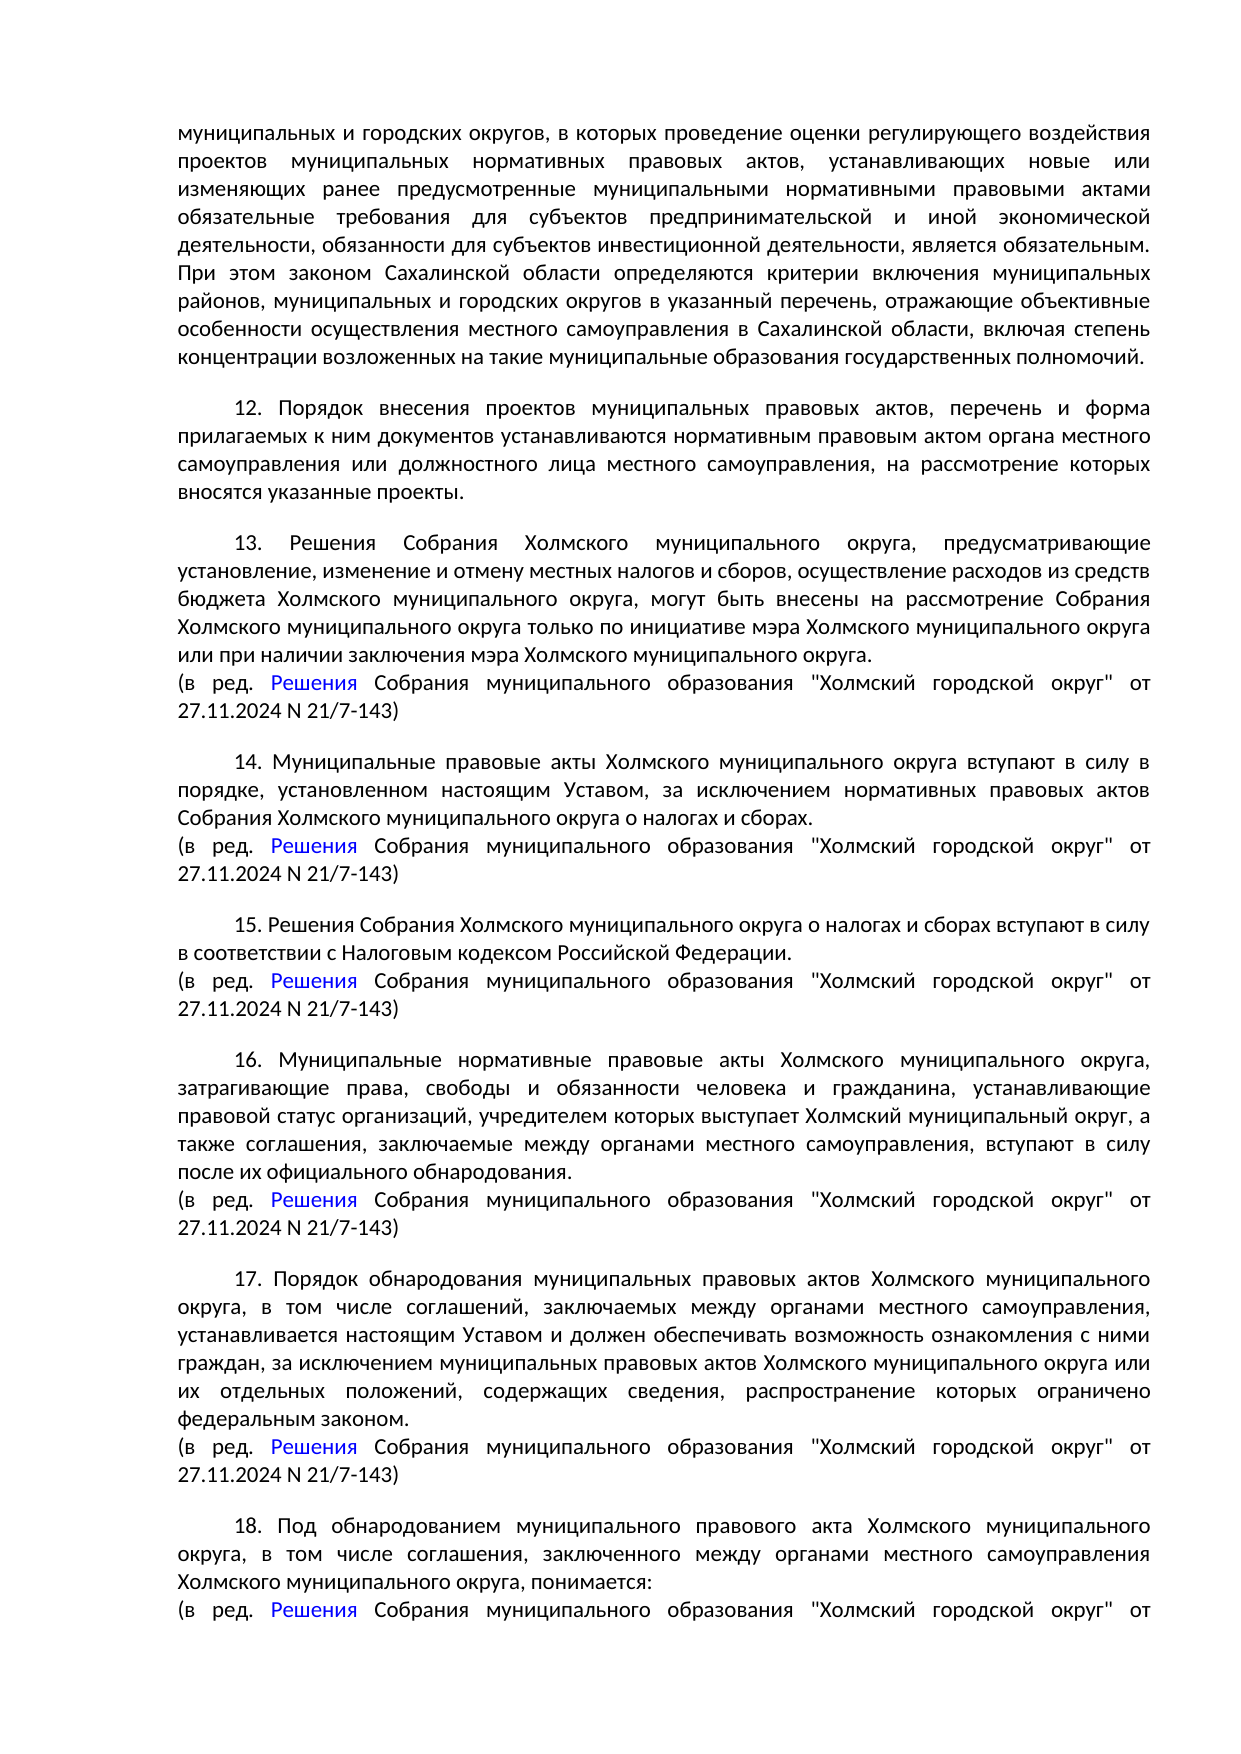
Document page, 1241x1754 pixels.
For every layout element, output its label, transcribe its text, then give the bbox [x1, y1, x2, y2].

text (в ред. Решения Собрания муниципального образования "Холмский городской округ" от 27.11.2024 N 21/7-143) [177, 966, 1152, 1022]
text 17. Порядок обнародования муниципальных правовых актов Холмского муниципального округа, в том числе соглашений, заключаемых между органами местного самоуправления, устанавливается настоящим Уставом и должен обеспечивать возможность ознакомления с ними граждан, за исключением муниципальных правовых актов Холмского муниципального округа или их отдельных положений, содержащих сведения, распространение которых ограничено федеральным законом. [177, 1264, 1152, 1432]
text 18. Под обнародованием муниципального правового акта Холмского муниципального округа, в том числе соглашения, заключенного между органами местного самоуправления Холмского муниципального округа, понимается: [177, 1511, 1152, 1596]
text (в ред. Решения Собрания муниципального образования "Холмский городской округ" от 27.11.2024 N 21/7-143) [177, 1185, 1152, 1241]
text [177, 118, 1152, 370]
text 12. Порядок внесения проектов муниципальных правовых актов, перечень и форма прилагаемых к ним документов устанавливаются нормативным правовым актом органа местного самоуправления или должностного лица местного самоуправления, на рассмотрение которых вносятся указанные проекты. [177, 393, 1152, 505]
text 14. Муниципальные правовые акты Холмского муниципального округа вступают в силу в порядке, установленном настоящим Уставом, за исключением нормативных правовых актов Собрания Холмского муниципального округа о налогах и сборах. [177, 747, 1152, 831]
text (в ред. Решения Собрания муниципального образования "Холмский городской округ" от 27.11.2024 N 21/7-143) [177, 1432, 1152, 1488]
text 13. Решения Собрания Холмского муниципального округа, предусматривающие установление, изменение и отмену местных налогов и сборов, осуществление расходов из средств бюджета Холмского муниципального округа, могут быть внесены на рассмотрение Собрания Холмского муниципального округа только по инициативе мэра Холмского муниципального округа или при наличии заключения мэра Холмского муниципального округа. [177, 528, 1152, 668]
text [177, 1596, 1152, 1623]
text (в ред. Решения Собрания муниципального образования "Холмский городской округ" от 27.11.2024 N 21/7-143) [177, 668, 1152, 724]
text (в ред. Решения Собрания муниципального образования "Холмский городской округ" от 27.11.2024 N 21/7-143) [177, 831, 1152, 887]
text 15. Решения Собрания Холмского муниципального округа о налогах и сборах вступают в силу в соответствии с Налоговым кодексом Российской Федерации. [177, 910, 1152, 966]
text 16. Муниципальные нормативные правовые акты Холмского муниципального округа, затрагивающие права, свободы и обязанности человека и гражданина, устанавливающие правовой статус организаций, учредителем которых выступает Холмский муниципальный округ, а также соглашения, заключаемые между органами местного самоуправления, вступают в силу после их официального обнародования. [177, 1045, 1152, 1185]
